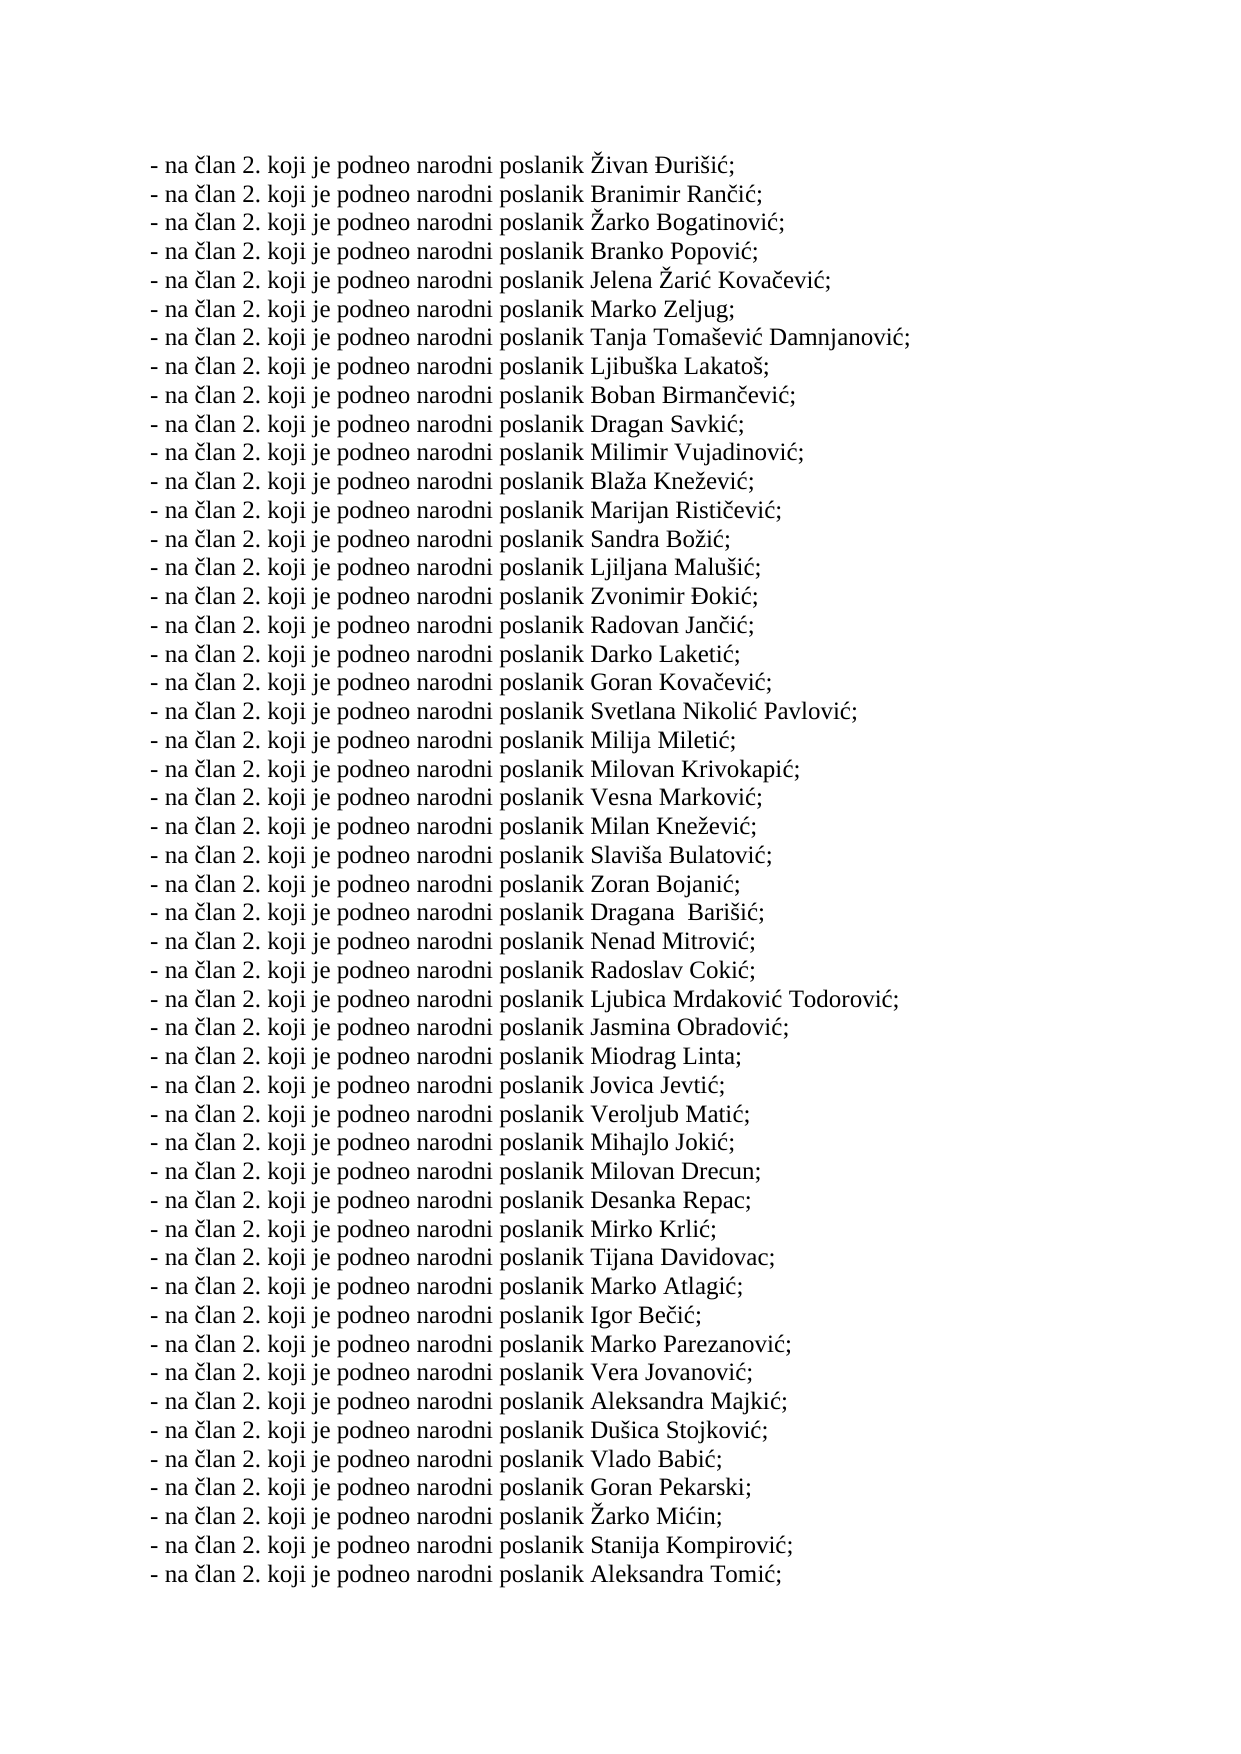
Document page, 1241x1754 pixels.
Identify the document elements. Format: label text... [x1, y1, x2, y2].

text - na član 2. koji je podneo narodni poslanik Jovica Jevtić; [150, 1070, 1090, 1099]
text - na član 2. koji je podneo narodni poslanik Milija Miletić; [150, 725, 1090, 754]
text - na član 2. koji je podneo narodni poslanik Sandra Božić; [150, 524, 1090, 552]
text - na član 2. koji je podneo narodni poslanik Zvonimir Đokić; [150, 581, 1090, 610]
text - na član 2. koji je podneo narodni poslanik Ljubica Mrdaković Todorović; [150, 984, 1090, 1012]
text - na član 2. koji je podneo narodni poslanik Vera Jovanović; [150, 1357, 1090, 1386]
text - na član 2. koji je podneo narodni poslanik Aleksandra Majkić; [150, 1386, 1090, 1415]
text - na član 2. koji je podneo narodni poslanik Goran Kovačević; [150, 667, 1090, 696]
text - na član 2. koji je podneo narodni poslanik Jasmina Obradović; [150, 1012, 1090, 1041]
text - na član 2. koji je podneo narodni poslanik Marko Zeljug; [150, 294, 1090, 322]
text - na član 2. koji je podneo narodni poslanik Milimir Vujadinović; [150, 437, 1090, 466]
text - na član 2. koji je podneo narodni poslanik Desanka Repac; [150, 1185, 1090, 1214]
text - na član 2. koji je podneo narodni poslanik Tijana Davidovac; [150, 1242, 1090, 1271]
text - na član 2. koji je podneo narodni poslanik Vlado Babić; [150, 1444, 1090, 1472]
text - na član 2. koji je podneo narodni poslanik Žarko Mićin; [150, 1501, 1090, 1530]
text - na član 2. koji je podneo narodni poslanik Mirko Krlić; [150, 1214, 1090, 1242]
text - na član 2. koji je podneo narodni poslanik Milan Knežević; [150, 811, 1090, 840]
text - na član 2. koji je podneo narodni poslanik Svetlana Nikolić Pavlović; [150, 696, 1090, 725]
text - na član 2. koji je podneo narodni poslanik Marijan Rističević; [150, 495, 1090, 524]
text - na član 2. koji je podneo narodni poslanik Dragana Barišić; [150, 897, 1090, 926]
text - na član 2. koji je podneo narodni poslanik Živan Đurišić; [150, 150, 1090, 179]
text - na član 2. koji je podneo narodni poslanik Ljibuška Lakatoš; [150, 351, 1090, 380]
text - na član 2. koji je podneo narodni poslanik Goran Pekarski; [150, 1472, 1090, 1501]
text - na član 2. koji je podneo narodni poslanik Radovan Jančić; [150, 610, 1090, 639]
text - na član 2. koji je podneo narodni poslanik Zoran Bojanić; [150, 869, 1090, 897]
text - na član 2. koji je podneo narodni poslanik Mihajlo Jokić; [150, 1127, 1090, 1156]
text - na član 2. koji je podneo narodni poslanik Marko Parezanović; [150, 1329, 1090, 1357]
text - na član 2. koji je podneo narodni poslanik Slaviša Bulatović; [150, 840, 1090, 869]
text - na član 2. koji je podneo narodni poslanik Darko Laketić; [150, 639, 1090, 667]
text - na član 2. koji je podneo narodni poslanik Veroljub Matić; [150, 1099, 1090, 1127]
text - na član 2. koji je podneo narodni poslanik Milovan Krivokapić; [150, 754, 1090, 782]
text - na član 2. koji je podneo narodni poslanik Marko Atlagić; [150, 1271, 1090, 1300]
text - na član 2. koji je podneo narodni poslanik Miodrag Linta; [150, 1041, 1090, 1070]
text - na član 2. koji je podneo narodni poslanik Jelena Žarić Kovačević; [150, 265, 1090, 294]
text - na član 2. koji je podneo narodni poslanik Radoslav Cokić; [150, 955, 1090, 984]
text - na član 2. koji je podneo narodni poslanik Aleksandra Tomić; [150, 1559, 1090, 1587]
text - na član 2. koji je podneo narodni poslanik Blaža Knežević; [150, 466, 1090, 495]
text - na član 2. koji je podneo narodni poslanik Tanja Tomašević Damnjanović; [150, 322, 1090, 351]
text - na član 2. koji je podneo narodni poslanik Dušica Stojković; [150, 1415, 1090, 1444]
text - na član 2. koji je podneo narodni poslanik Dragan Savkić; [150, 409, 1090, 437]
text - na član 2. koji je podneo narodni poslanik Vesna Marković; [150, 782, 1090, 811]
text - na član 2. koji je podneo narodni poslanik Branimir Rančić; [150, 179, 1090, 207]
text - na član 2. koji je podneo narodni poslanik Ljiljana Malušić; [150, 552, 1090, 581]
text - na član 2. koji je podneo narodni poslanik Boban Birmančević; [150, 380, 1090, 409]
text - na član 2. koji je podneo narodni poslanik Igor Bečić; [150, 1300, 1090, 1329]
text - na član 2. koji je podneo narodni poslanik Branko Popović; [150, 236, 1090, 265]
text - na član 2. koji je podneo narodni poslanik Milovan Drecun; [150, 1156, 1090, 1185]
text - na član 2. koji je podneo narodni poslanik Nenad Mitrović; [150, 926, 1090, 955]
text - na član 2. koji je podneo narodni poslanik Stanija Kompirović; [150, 1530, 1090, 1559]
text - na član 2. koji je podneo narodni poslanik Žarko Bogatinović; [150, 207, 1090, 236]
